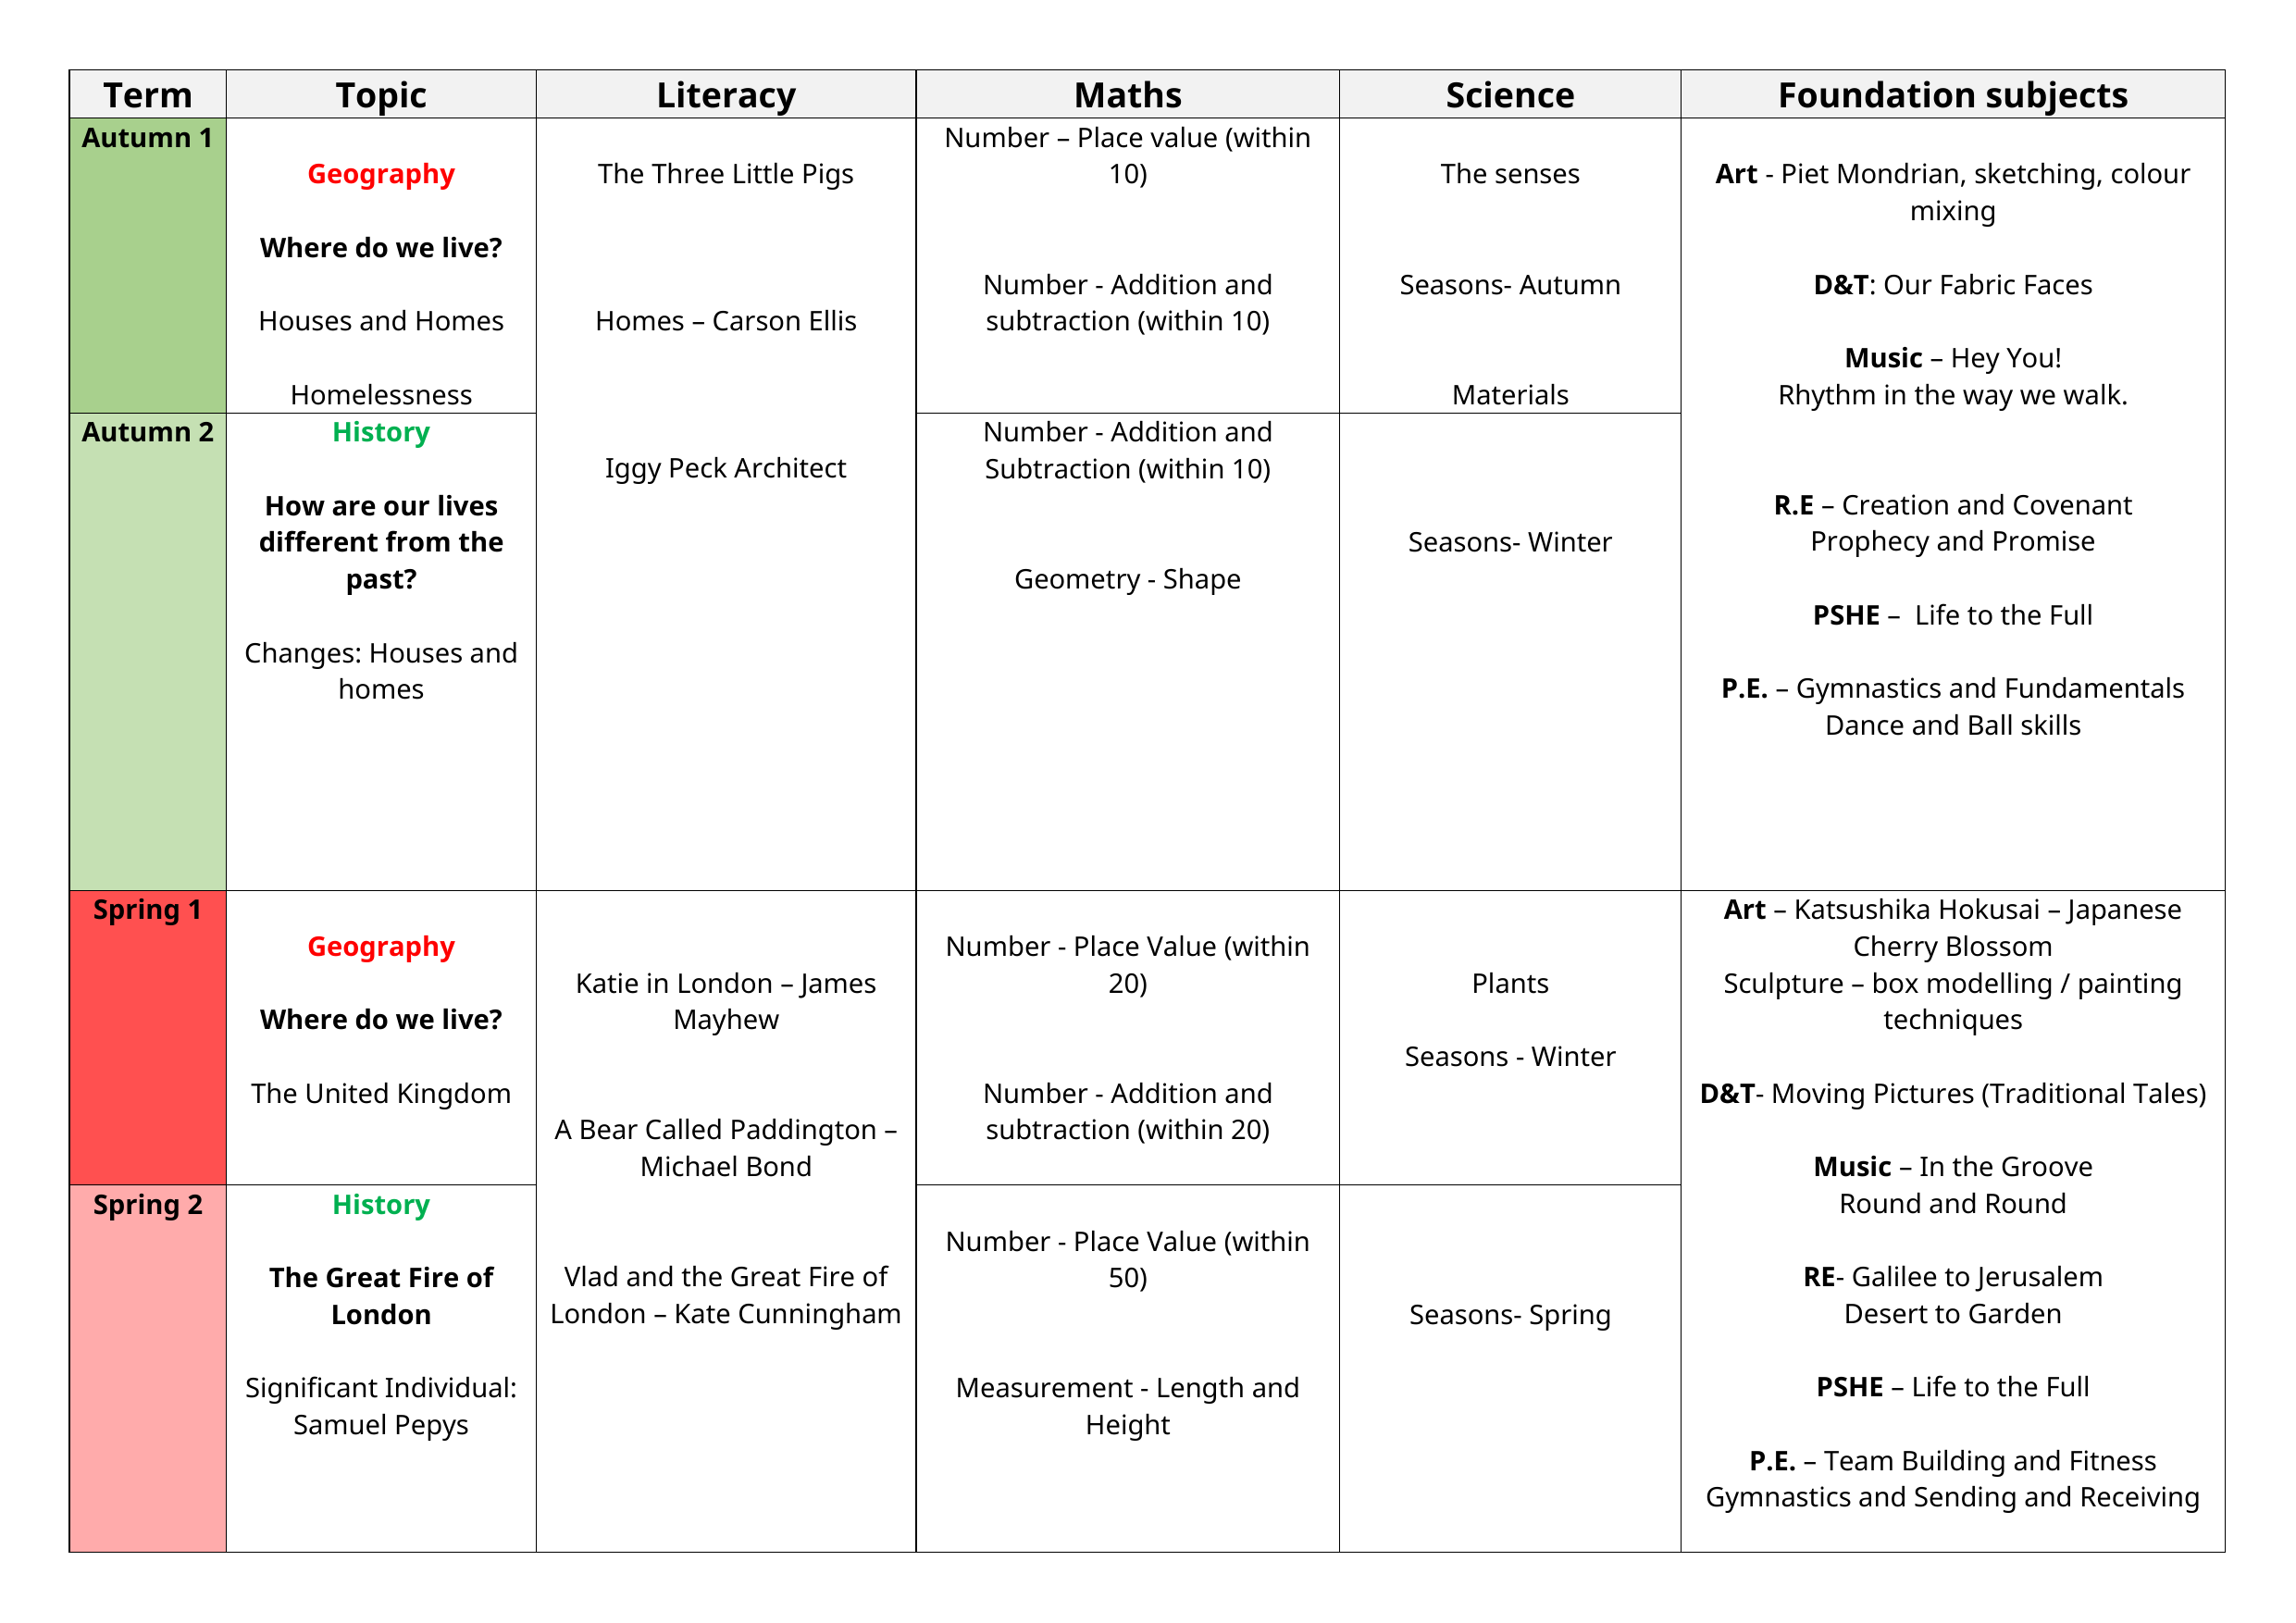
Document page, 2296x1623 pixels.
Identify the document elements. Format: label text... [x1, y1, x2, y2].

table_cell Geography Where do we live? Houses and Homes Homelessness [227, 118, 536, 413]
table_cell Spring 2 [70, 1185, 226, 1552]
table_header Literacy [537, 70, 915, 118]
table_header Maths [917, 70, 1339, 118]
table_header Foundation subjects [1682, 70, 2225, 118]
table_cell The Three Little Pigs Homes – Carson Ellis Iggy Peck Architect [537, 118, 915, 890]
table_cell Autumn 2 [70, 414, 226, 890]
table_cell History How are our lives different from the past? Changes: Houses and homes [227, 414, 536, 890]
table_cell Art - Piet Mondrian, sketching, colour mixing D&T: Our Fabric Faces Music – Hey You! Rhythm in the way we walk. R.E – Creation and Covenant Prophecy and Promise PSHE – Life to the Full P.E. – Gymnastics and Fundamentals Dance and Ball skills [1682, 118, 2225, 890]
table_cell Seasons- Winter [1340, 414, 1681, 890]
table_cell Number - Place Value (within 20) Number - Addition and subtraction (within 20) [917, 891, 1339, 1184]
table_cell Number – Place value (within 10) Number - Addition and subtraction (within 10) [917, 118, 1339, 413]
table_cell Seasons- Spring [1340, 1185, 1681, 1552]
table_cell Number - Addition and Subtraction (within 10) Geometry - Shape [917, 414, 1339, 890]
table_cell Katie in London – James Mayhew A Bear Called Paddington – Michael Bond Vlad and the Great Fire of London – Kate Cunningham [537, 891, 915, 1552]
table_header Term [70, 70, 226, 118]
table_header Science [1340, 70, 1681, 118]
table_cell Plants Seasons - Winter [1340, 891, 1681, 1184]
table_cell Spring 1 [70, 891, 226, 1184]
table_cell Autumn 1 [70, 118, 226, 413]
table_cell The senses Seasons- Autumn Materials [1340, 118, 1681, 413]
table_header Topic [227, 70, 536, 118]
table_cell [917, 1185, 1339, 1552]
table_cell Geography Where do we live? The United Kingdom [227, 891, 536, 1184]
table_cell Art – Katsushika Hokusai – Japanese Cherry Blossom Sculpture – box modelling / painting techniques D&T- Moving Pictures (Traditional Tales) Music – In the Groove Round and Round RE- Galilee to Jerusalem Desert to Garden PSHE – Life to the Full P.E. – Team Building and Fitness Gymnastics and Sending and Receiving [1682, 891, 2225, 1552]
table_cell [227, 1185, 536, 1552]
